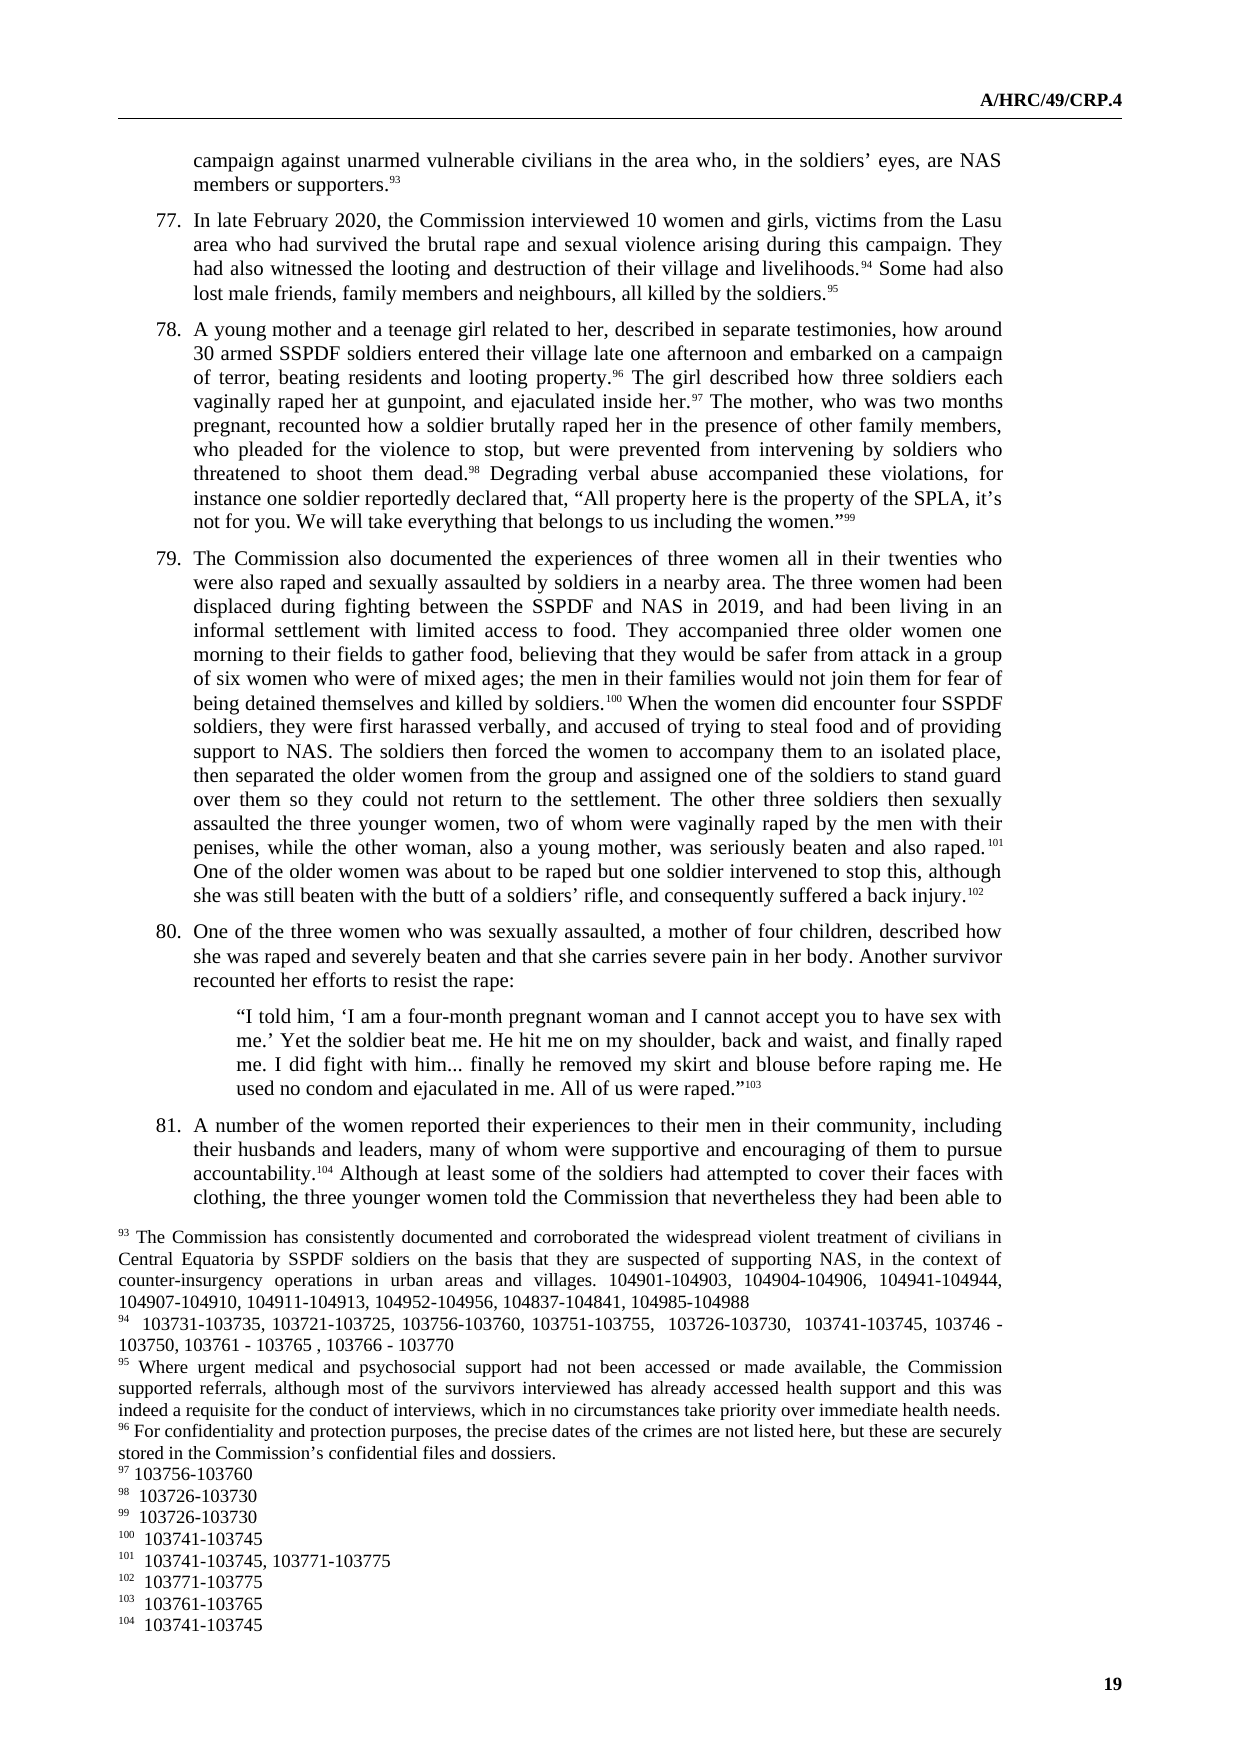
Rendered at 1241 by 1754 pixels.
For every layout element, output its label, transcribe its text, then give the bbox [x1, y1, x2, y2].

text A number of the women reported their experiences to their men in their community, including their husbands and leaders, many of whom were supportive and encouraging of them to pursue accountability. Although at least some of the soldiers had attempted to cover their faces with clothing, the three younger women told the Commission that nevertheless they had been able to identify the men. The women were able to do this and when the Chief of their settlement reported the crimes to the local military commander, they were able to identify four of the perpetrators. The survivors, who laid complaints, have been threatened for reporting the incidents and, are extremely fearful for not only their own safety but also for that of their family members, particularly husbands and children, as they risk retaliation by the perpetrators (for further discussion of barriers to reporting, see below). [156, 1113, 1003, 1209]
text One of the three women who was sexually assaulted, a mother of four children, described how she was raped and severely beaten and that she carries severe pain in her body. Another survivor recounted her efforts to resist the rape: [156, 919, 1003, 992]
list “I told him, ‘I am a four-month pregnant woman and I cannot accept you to have sex with me.’ Yet the soldier beat me. He hit me on my shoulder, back and waist, and finally raped me. I did fight with him... finally he removed my skirt and blouse before raping me. He used no condom and ejaculated in me. All of us were raped.” [236, 1004, 1003, 1100]
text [156, 148, 1003, 196]
text A young mother and a teenage girl related to her, described in separate testimonies, how around 30 armed SSPDF soldiers entered their village late one afternoon and embarked on a campaign of terror, beating residents and looting property. The girl described how three soldiers each vaginally raped her at gunpoint, and ejaculated inside her. The mother, who was two months pregnant, recounted how a soldier brutally raped her in the presence of other family members, who pleaded for the violence to stop, but were prevented from intervening by soldiers who threatened to shoot them dead. Degrading verbal abuse accompanied these violations, for instance one soldier reportedly declared that, “All property here is the property of the SPLA, it’s not for you. We will take everything that belongs to us including the women.” [156, 317, 1003, 533]
text The Commission also documented the experiences of three women all in their twenties who were also raped and sexually assaulted by soldiers in a nearby area. The three women had been displaced during fighting between the SSPDF and NAS in 2019, and had been living in an informal settlement with limited access to food. They accompanied three older women one morning to their fields to gather food, believing that they would be safer from attack in a group of six women who were of mixed ages; the men in their families would not join them for fear of being detained themselves and killed by soldiers. When the women did encounter four SSPDF soldiers, they were first harassed verbally, and accused of trying to steal food and of providing support to NAS. The soldiers then forced the women to accompany them to an isolated place, then separated the older women from the group and assigned one of the soldiers to stand guard over them so they could not return to the settlement. The other three soldiers then sexually assaulted the three younger women, two of whom were vaginally raped by the men with their penises, while the other woman, also a young mother, was seriously beaten and also raped. One of the older women was about to be raped but one soldier intervened to stop this, although she was still beaten with the butt of a soldiers’ rifle, and consequently suffered a back injury. [156, 546, 1003, 907]
text In late February 2020, the Commission interviewed 10 women and girls, victims from the Lasu area who had survived the brutal rape and sexual violence arising during this campaign. They had also witnessed the looting and destruction of their village and livelihoods. Some had also lost male friends, family members and neighbours, all killed by the soldiers. [156, 208, 1003, 304]
